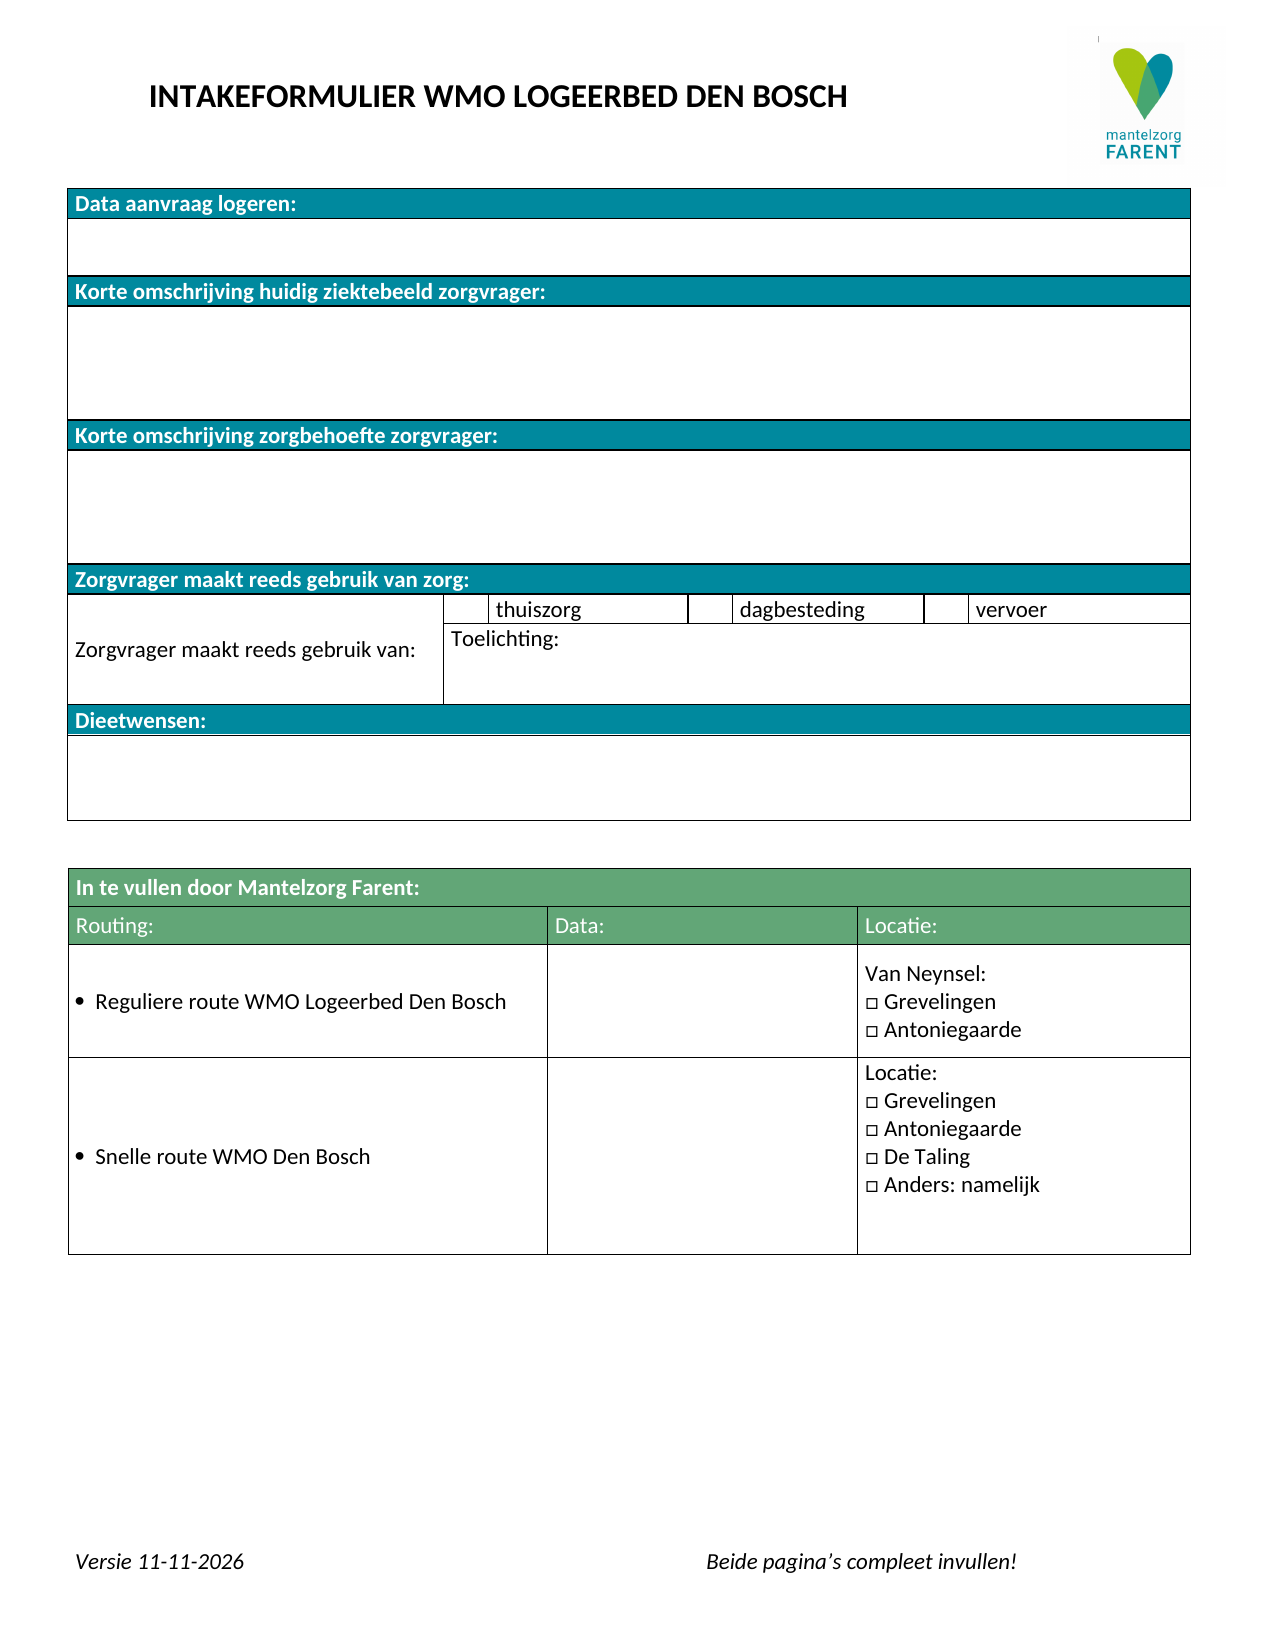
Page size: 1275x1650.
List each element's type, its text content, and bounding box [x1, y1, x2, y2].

table_cell [689, 595, 732, 623]
table_cell [68, 307, 1190, 419]
table_header In te vullen door Mantelzorg Farent: [69, 869, 1190, 906]
table_cell Data: [548, 907, 857, 944]
table_cell Toelichting: [444, 624, 1190, 704]
table_cell [925, 595, 968, 623]
table_cell Korte omschrijving huidig ziektebeeld zorgvrager: [68, 277, 1190, 305]
table_cell dagbesteding [733, 595, 923, 623]
table_cell [68, 736, 1190, 820]
table_cell [548, 945, 857, 1057]
table_cell Locatie: [858, 907, 1190, 944]
table_cell Korte omschrijving zorgbehoefte zorgvrager: [68, 421, 1190, 449]
table_cell [68, 219, 1190, 275]
table_cell Dieetwensen: [68, 705, 1190, 734]
table_cell Data aanvraag logeren: [68, 189, 1190, 218]
picture [1066, 26, 1227, 186]
table_cell Zorgvrager maakt reeds gebruik van zorg: [68, 565, 1190, 593]
table_cell Snelle route WMO Den Bosch [69, 1058, 547, 1254]
table_cell vervoer [969, 595, 1190, 623]
table_cell [444, 595, 488, 623]
table_cell Reguliere route WMO Logeerbed Den Bosch [69, 945, 547, 1057]
table_cell [548, 1058, 857, 1254]
table_cell Routing: [69, 907, 547, 944]
table_cell thuiszorg [489, 595, 687, 623]
table_cell [68, 451, 1190, 563]
table_cell Locatie: □ Grevelingen □ Antoniegaarde □ De Taling □ Anders: namelijk [858, 1058, 1190, 1254]
table_cell Van Neynsel: □ Grevelingen □ Antoniegaarde [858, 945, 1190, 1057]
table_cell Zorgvrager maakt reeds gebruik van: [68, 595, 443, 704]
